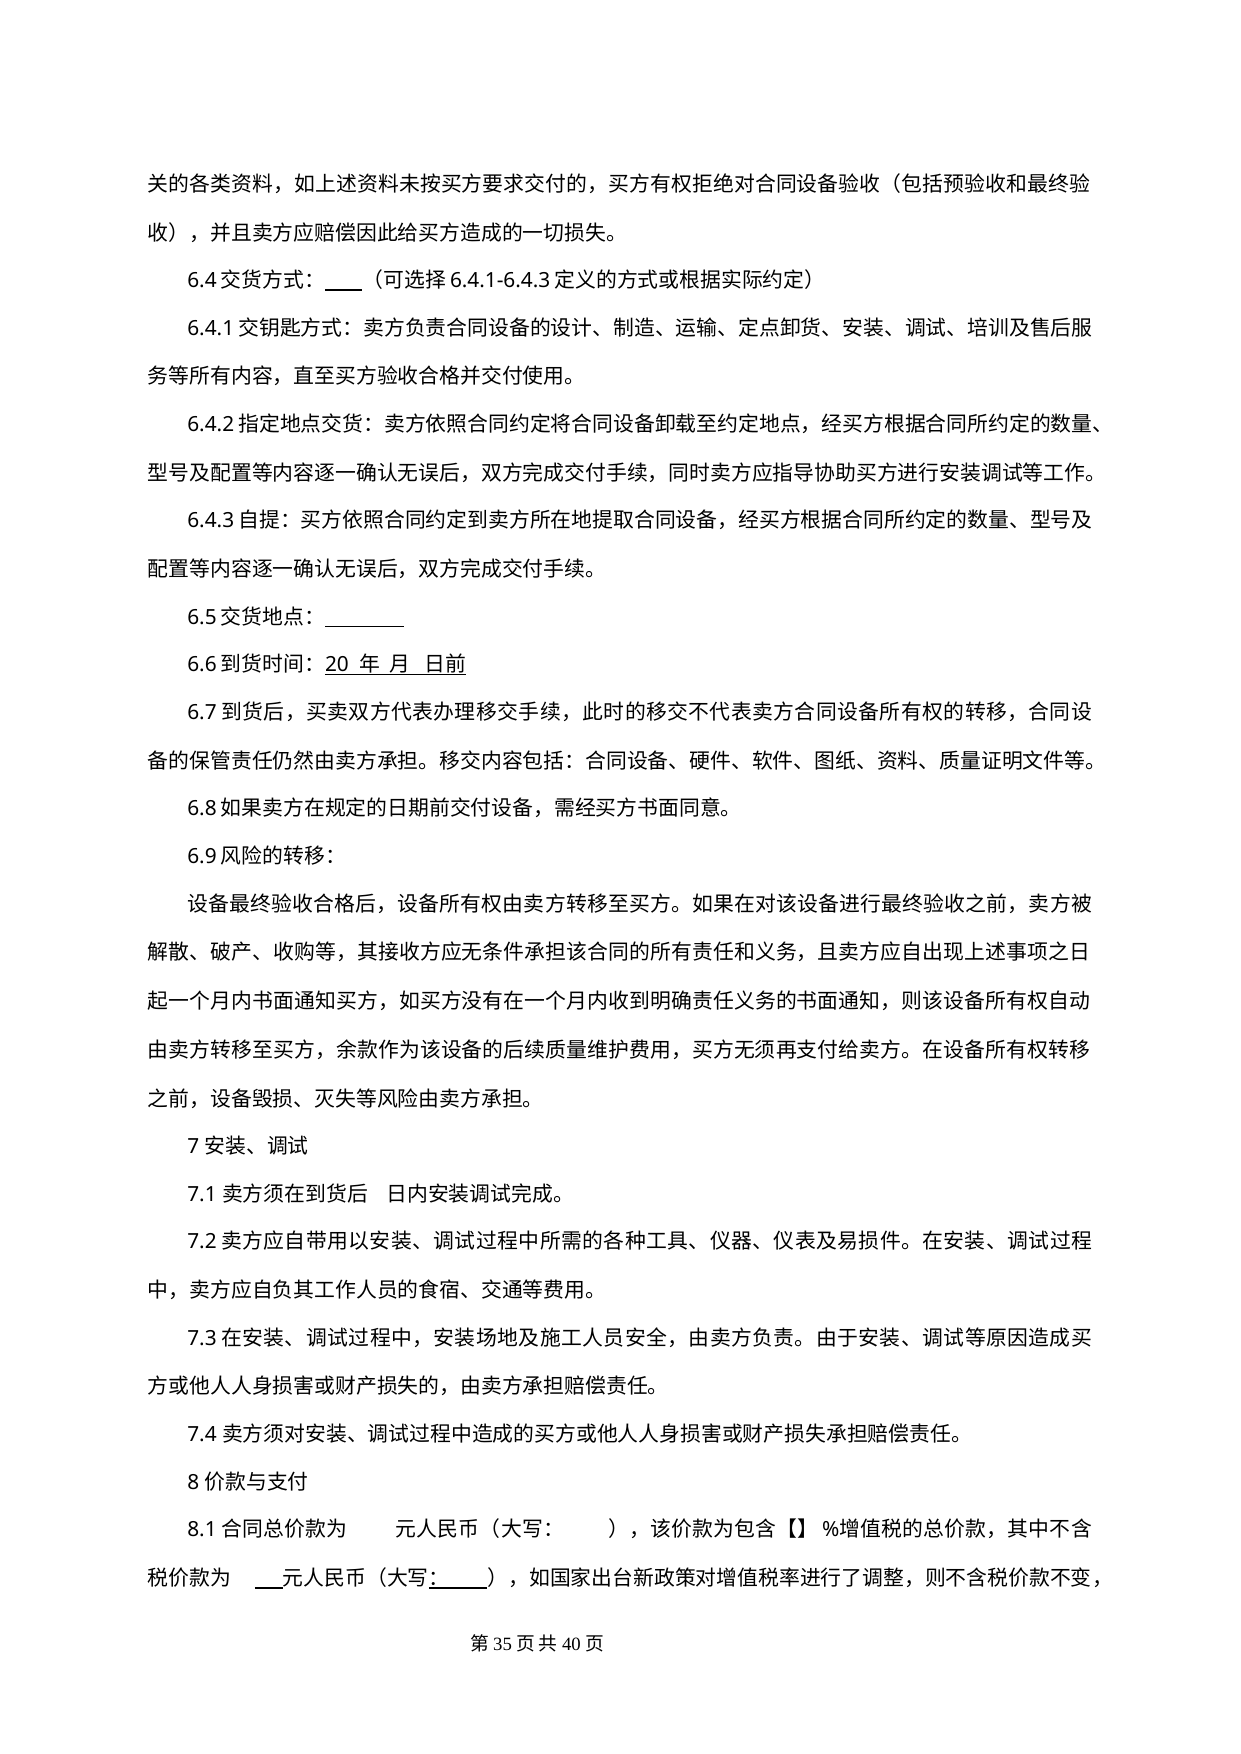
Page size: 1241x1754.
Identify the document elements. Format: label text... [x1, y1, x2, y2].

text 6.4.1交钥匙方式：卖方负责合同设备的设计、制造、运输、定点卸货、安装、调试、培训及售后服务等所有内容，直至买方验收合格并交付使用。 [148, 310, 1092, 391]
text 6.4交货方式： （可选择6.4.1-6.4.3定义的方式或根据实际约定） [148, 262, 1092, 295]
text 6.6到货时间：20 年 月 日前 [148, 647, 1092, 679]
text 7.4 卖方须对安装、调试过程中造成的买方或他人人身损害或财产损失承担赔偿责任。 [148, 1416, 1092, 1449]
text 6.4.3自提：买方依照合同约定到卖方所在地提取合同设备，经买方根据合同所约定的数量、型号及配置等内容逐一确认无误后，双方完成交付手续。 [148, 503, 1092, 584]
text 6.5交货地点： [148, 599, 1092, 631]
text 8 价款与支付 [148, 1464, 1092, 1496]
text 6.9风险的转移： [148, 838, 1092, 871]
text 7.2卖方应自带用以安装、调试过程中所需的各种工具、仪器、仪表及易损件。在安装、调试过程中，卖方应自负其工作人员的食宿、交通等费用。 [148, 1223, 1092, 1305]
text 6.7到货后，买卖双方代表办理移交手续，此时的移交不代表卖方合同设备所有权的转移，合同设备的保管责任仍然由卖方承担。移交内容包括：合同设备、硬件、软件、图纸、资料、质量证明文件等。 [148, 694, 1092, 775]
text 7.3在安装、调试过程中，安装场地及施工人员安全，由卖方负责。由于安装、调试等原因造成买方或他人人身损害或财产损失的，由卖方承担赔偿责任。 [148, 1320, 1092, 1401]
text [148, 1511, 1092, 1593]
text 7 安装、调试 [148, 1128, 1092, 1161]
text 7.1 卖方须在到货后 日内安装调试完成。 [148, 1176, 1092, 1208]
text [148, 166, 1092, 247]
text 6.8如果卖方在规定的日期前交付设备，需经买方书面同意。 [148, 791, 1092, 823]
text 6.4.2指定地点交货：卖方依照合同约定将合同设备卸载至约定地点，经买方根据合同所约定的数量、型号及配置等内容逐一确认无误后，双方完成交付手续，同时卖方应指导协助买方进行安装调试等工作。 [148, 406, 1092, 487]
text 设备最终验收合格后，设备所有权由卖方转移至买方。如果在对该设备进行最终验收之前，卖方被解散、破产、收购等，其接收方应无条件承担该合同的所有责任和义务，且卖方应自出现上述事项之日起一个月内书面通知买方，如买方没有在一个月内收到明确责任义务的书面通知，则该设备所有权自动由卖方转移至买方，余款作为该设备的后续质量维护费用，买方无须再支付给卖方。在设备所有权转移之前，设备毁损、灭失等风险由卖方承担。 [148, 886, 1092, 1113]
